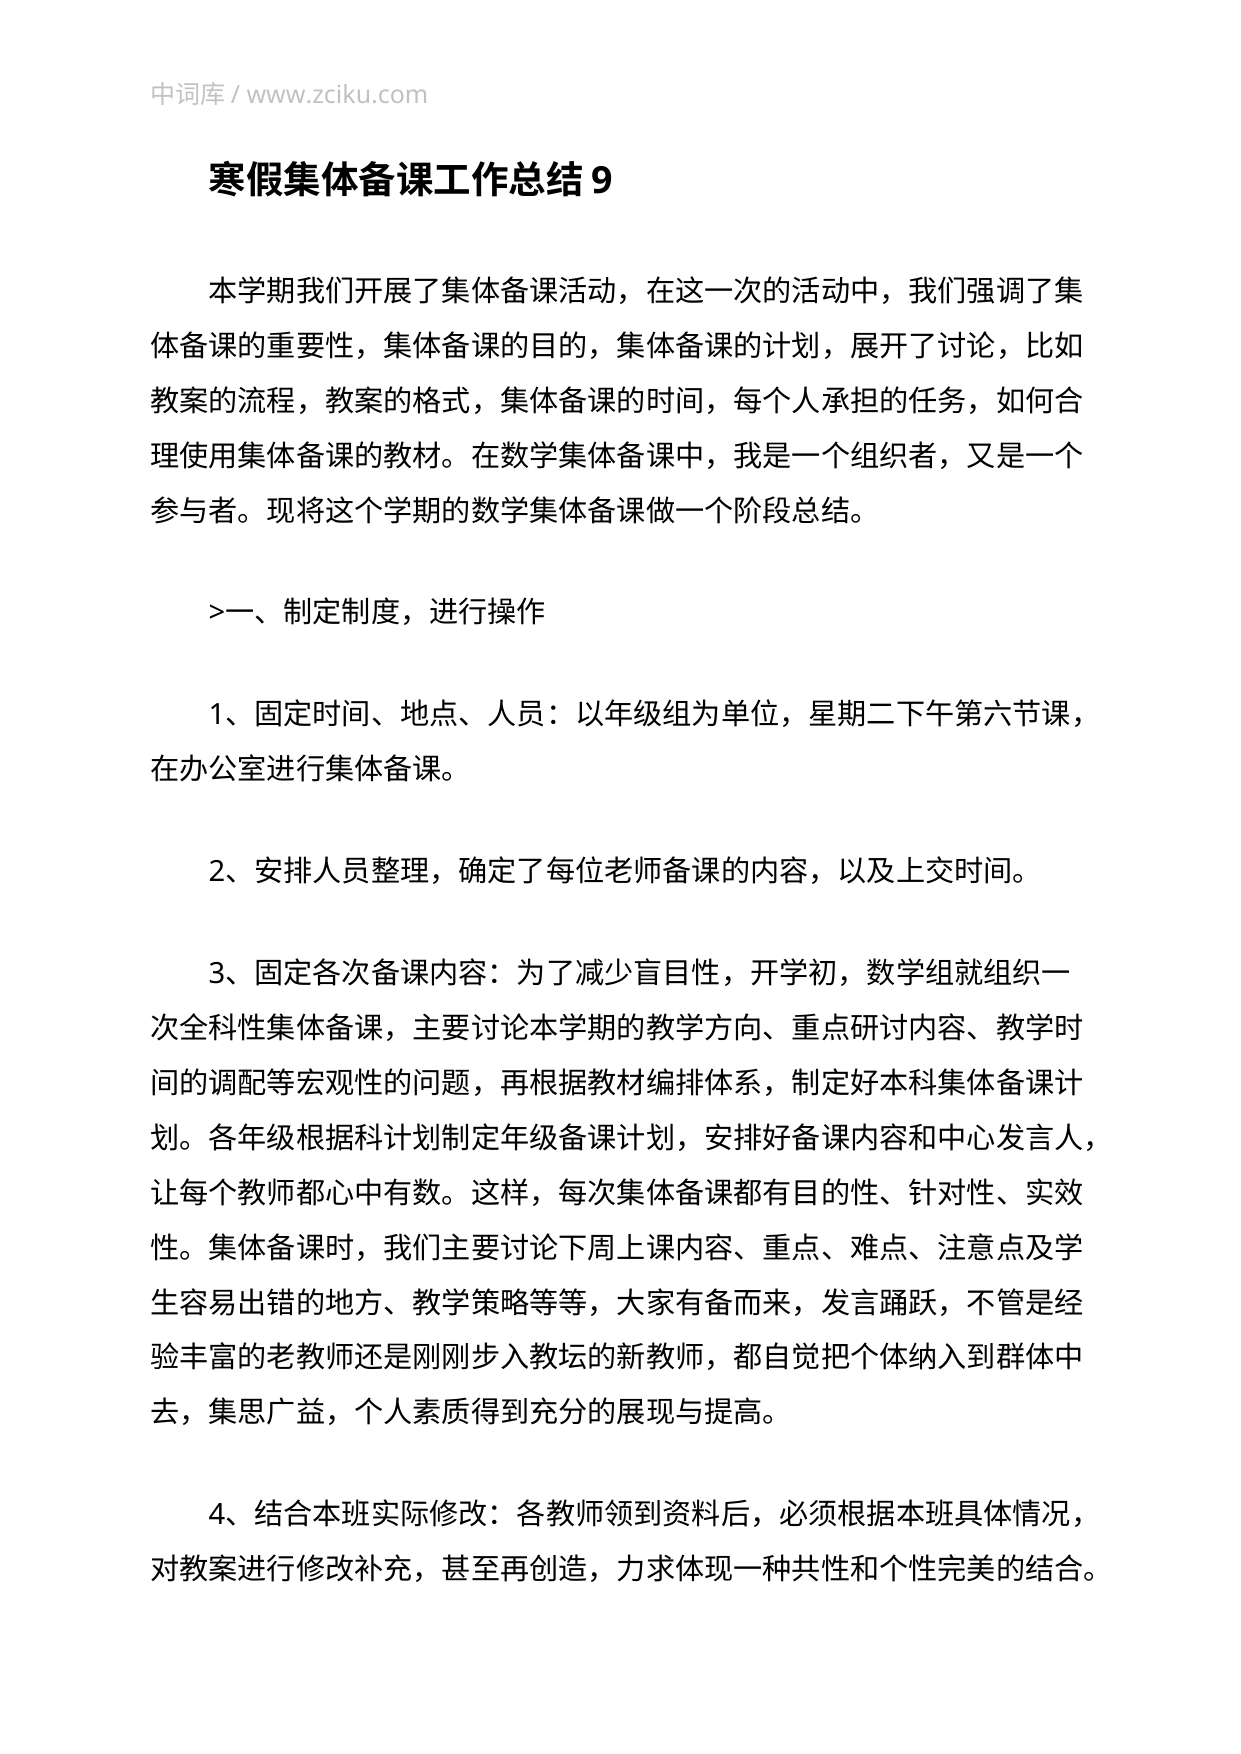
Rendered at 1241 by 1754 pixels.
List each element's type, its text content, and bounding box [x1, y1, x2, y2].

text 1、固定时间、地点、人员：以年级组为单位，星期二下午第六节课，在办公室进行集体备课。 [150, 691, 1090, 788]
text 3、固定各次备课内容：为了减少盲目性，开学初，数学组就组织一次全科性集体备课，主要讨论本学期的教学方向、重点研讨内容、教学时间的调配等宏观性的问题，再根据教材编排体系，制定好本科集体备课计划。各年级根据科计划制定年级备课计划，安排好备课内容和中心发言人，让每个教师都心中有数。这样，每次集体备课都有目的性、针对性、实效性。集体备课时，我们主要讨论下周上课内容、重点、难点、注意点及学生容易出错的地方、教学策略等等，大家有备而来，发言踊跃，不管是经验丰富的老教师还是刚刚步入教坛的新教师，都自觉把个体纳入到群体中去，集思广益，个人素质得到充分的展现与提高。 [150, 950, 1090, 1431]
text 本学期我们开展了集体备课活动，在这一次的活动中，我们强调了集体备课的重要性，集体备课的目的，集体备课的计划，展开了讨论，比如教案的流程，教案的格式，集体备课的时间，每个人承担的任务，如何合理使用集体备课的教材。在数学集体备课中，我是一个组织者，又是一个参与者。现将这个学期的数学集体备课做一个阶段总结。 [150, 268, 1090, 529]
text 2、安排人员整理，确定了每位老师备课的内容，以及上交时间。 [150, 848, 1090, 890]
text >一、制定制度，进行操作 [150, 589, 1090, 631]
text 4、结合本班实际修改：各教师领到资料后，必须根据本班具体情况，对教案进行修改补充，甚至再创造，力求体现一种共性和个性完美的结合。 [150, 1491, 1090, 1588]
text 寒假集体备课工作总结9 [150, 150, 1090, 204]
